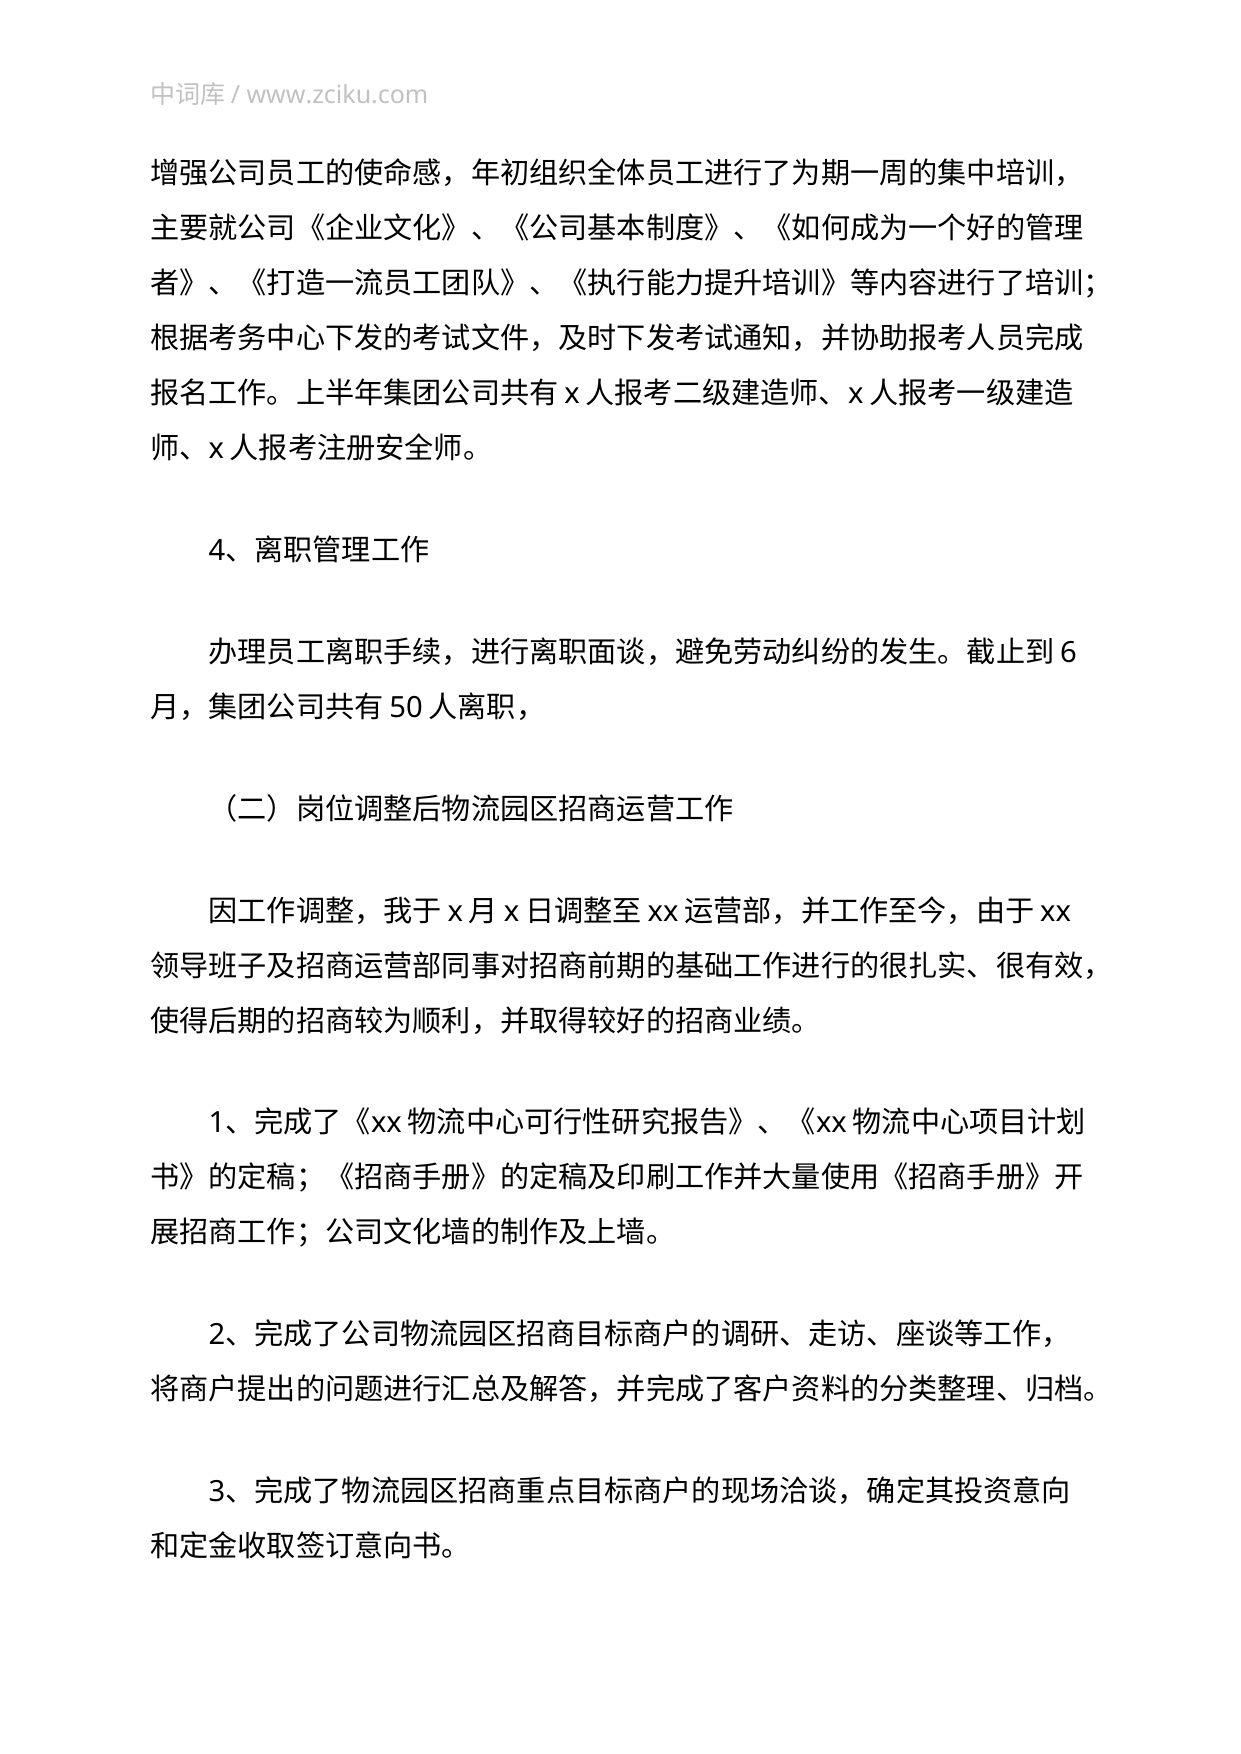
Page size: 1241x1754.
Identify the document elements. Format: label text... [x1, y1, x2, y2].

text （二）岗位调整后物流园区招商运营工作 [150, 786, 1090, 828]
text 办理员工离职手续，进行离职面谈，避免劳动纠纷的发生。截止到6月，集团公司共有50人离职， [150, 628, 1090, 726]
text 1、完成了《xx物流中心可行性研究报告》、《xx物流中心项目计划书》的定稿；《招商手册》的定稿及印刷工作并大量使用《招商手册》开展招商工作；公司文化墙的制作及上墙。 [150, 1099, 1090, 1251]
text 3、完成了物流园区招商重点目标商户的现场洽谈，确定其投资意向和定金收取签订意向书。 [150, 1467, 1090, 1565]
text 因工作调整，我于x月x日调整至xx运营部，并工作至今，由于xx领导班子及招商运营部同事对招商前期的基础工作进行的很扎实、很有效，使得后期的招商较为顺利，并取得较好的招商业绩。 [150, 887, 1090, 1039]
text 2、完成了公司物流园区招商目标商户的调研、走访、座谈等工作，将商户提出的问题进行汇总及解答，并完成了客户资料的分类整理、归档。 [150, 1311, 1090, 1408]
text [150, 150, 1090, 467]
text 4、离职管理工作 [150, 527, 1090, 569]
